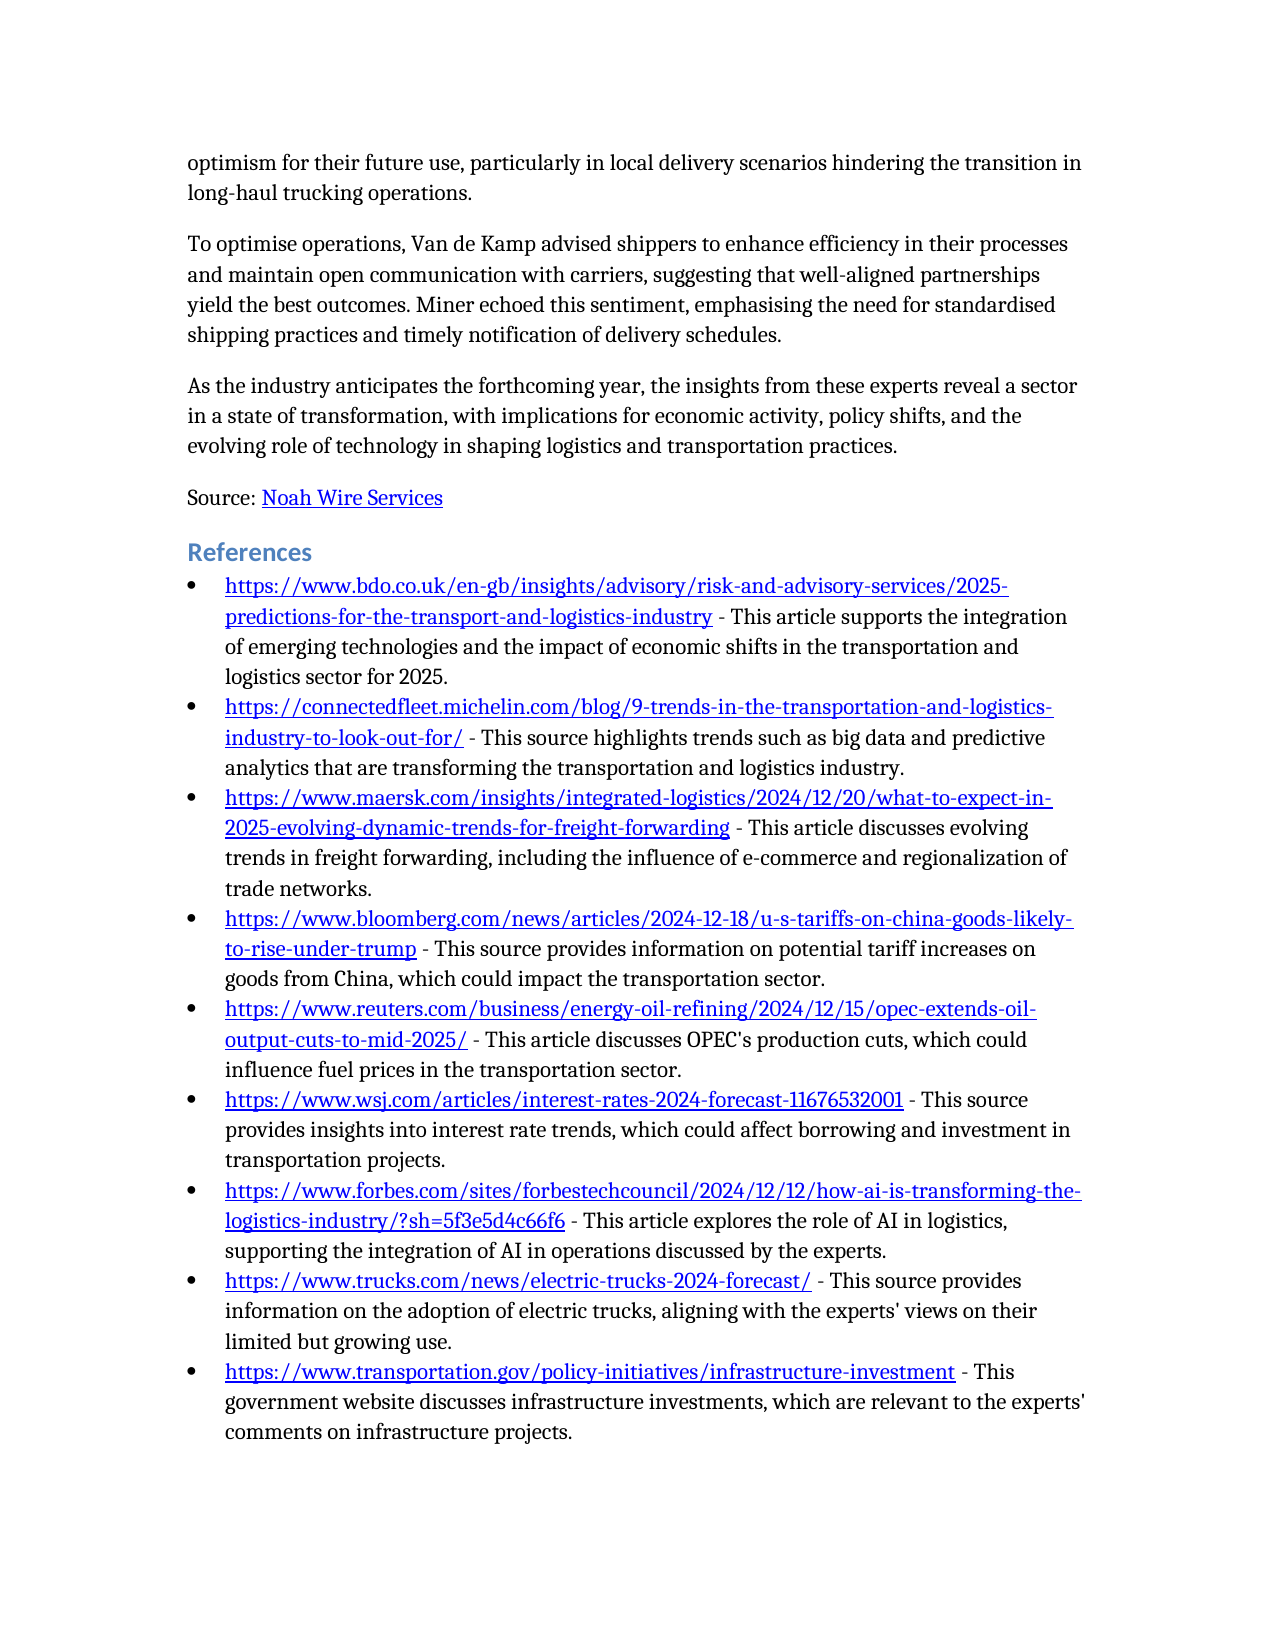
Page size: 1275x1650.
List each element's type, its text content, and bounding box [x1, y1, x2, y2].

list https://connectedfleet.michelin.com/blog/9-trends-in-the-transportation-and-logistics-industry-to-look-out-for/ - This source highlights trends such as big data and predictive analytics that are transforming the transportation and logistics industry. [187, 694, 1087, 781]
list https://www.trucks.com/news/electric-trucks-2024-forecast/ - This source provides information on the adoption of electric trucks, aligning with the experts' views on their limited but growing use. [187, 1268, 1087, 1355]
list https://www.maersk.com/insights/integrated-logistics/2024/12/20/what-to-expect-in-2025-evolving-dynamic-trends-for-freight-forwarding - This article discusses evolving trends in freight forwarding, including the influence of e-commerce and regionalization of trade networks. [187, 785, 1087, 902]
text To optimise operations, Van de Kamp advised shippers to enhance efficiency in their processes and maintain open communication with carriers, suggesting that well-aligned partnerships yield the best outcomes. Miner echoed this sentiment, emphasising the need for standardised shipping practices and timely notification of delivery schedules. [187, 231, 1087, 348]
text As the industry anticipates the forthcoming year, the insights from these experts reveal a sector in a state of transformation, with implications for economic activity, policy shifts, and the evolving role of technology in shaping logistics and transportation practices. [187, 373, 1087, 460]
list https://www.transportation.gov/policy-initiatives/infrastructure-investment - This government website discusses infrastructure investments, which are relevant to the experts' comments on infrastructure projects. [187, 1359, 1087, 1446]
list https://www.forbes.com/sites/forbestechcouncil/2024/12/12/how-ai-is-transforming-the-logistics-industry/?sh=5f3e5d4c66f6 - This article explores the role of AI in logistics, supporting the integration of AI in operations discussed by the experts. [187, 1177, 1087, 1264]
list https://www.bdo.co.uk/en-gb/insights/advisory/risk-and-advisory-services/2025-predictions-for-the-transport-and-logistics-industry - This article supports the integration of emerging technologies and the impact of economic shifts in the transportation and logistics sector for 2025. [187, 573, 1087, 690]
list https://www.bloomberg.com/news/articles/2024-12-18/u-s-tariffs-on-china-goods-likely-to-rise-under-trump - This source provides information on potential tariff increases on goods from China, which could impact the transportation sector. [187, 906, 1087, 992]
text Source: Noah Wire Services [187, 484, 1087, 511]
list https://www.wsj.com/articles/interest-rates-2024-forecast-11676532001 - This source provides insights into interest rate trends, which could affect borrowing and investment in transportation projects. [187, 1087, 1087, 1174]
list https://www.reuters.com/business/energy-oil-refining/2024/12/15/opec-extends-oil-output-cuts-to-mid-2025/ - This article discusses OPEC's production cuts, which could influence fuel prices in the transportation sector. [187, 996, 1087, 1083]
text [187, 150, 1087, 207]
subtitle References [187, 535, 1087, 568]
